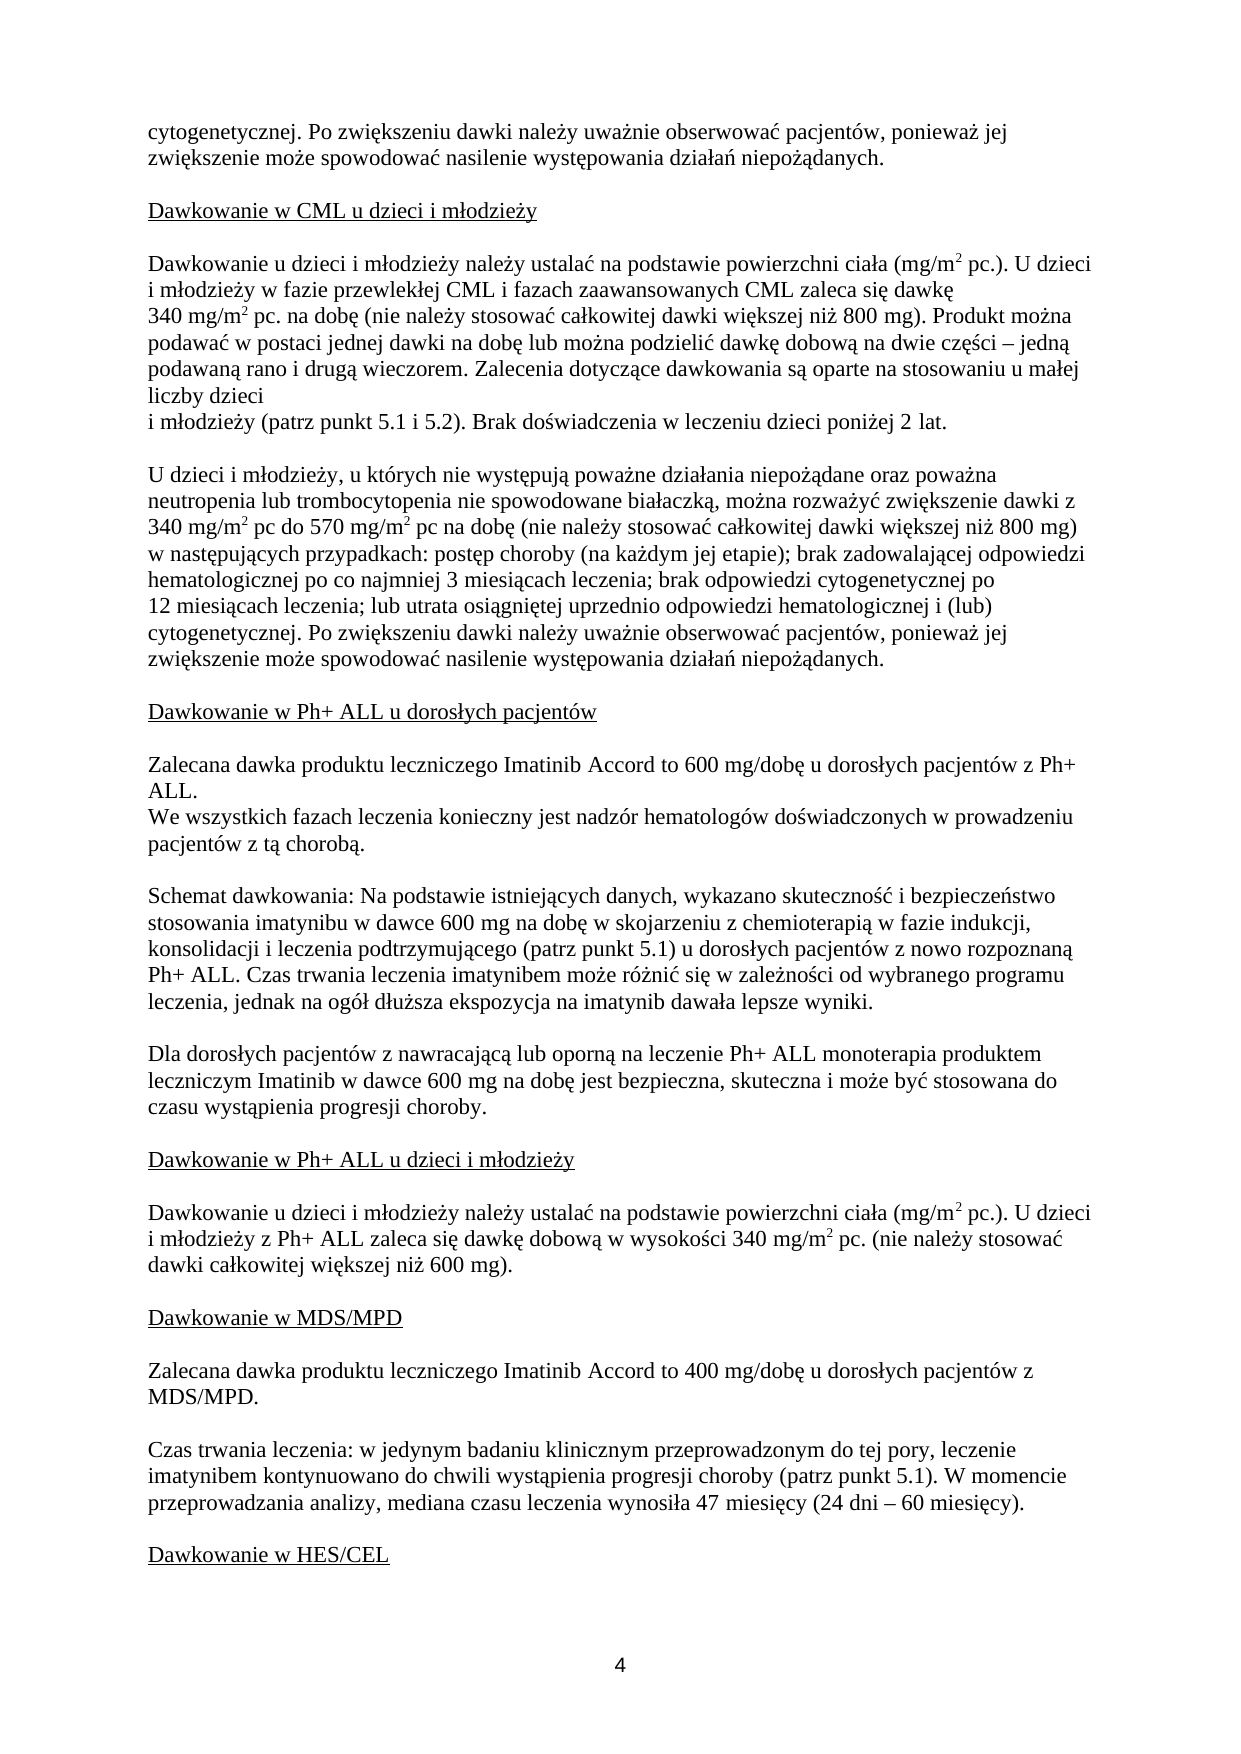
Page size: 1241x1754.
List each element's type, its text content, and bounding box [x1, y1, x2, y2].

text Schemat dawkowania: Na podstawie istniejących danych, wykazano skuteczność i bezpieczeństwo stosowania imatynibu w dawce 600 mg na dobę w skojarzeniu z chemioterapią w fazie indukcji, konsolidacji i leczenia podtrzymującego (patrz punkt 5.1) u dorosłych pacjentów z nowo rozpoznaną Ph+ ALL. Czas trwania leczenia imatynibem może różnić się w zależności od wybranego programu leczenia, jednak na ogół dłuższa ekspozycja na imatynib dawała lepsze wyniki. [148, 882, 1092, 1014]
text i młodzieży (patrz punkt 5.1 i 5.2). Brak doświadczenia w leczeniu dzieci poniżej 2 lat. [148, 408, 1092, 434]
text U dzieci i młodzieży, u których nie występują poważne działania niepożądane oraz poważna neutropenia lub trombocytopenia nie spowodowane białaczką, można rozważyć zwiększenie dawki z 340 mg/m2 pc do 570 mg/m2 pc na dobę (nie należy stosować całkowitej dawki większej niż 800 mg) w następujących przypadkach: postęp choroby (na każdym jej etapie); brak zadowalającej odpowiedzi hematologicznej po co najmniej 3 miesiącach leczenia; brak odpowiedzi cytogenetycznej po 12 miesiącach leczenia; lub utrata osiągniętej uprzednio odpowiedzi hematologicznej i (lub) cytogenetycznej. Po zwiększeniu dawki należy uważnie obserwować pacjentów, ponieważ jej zwiększenie może spowodować nasilenie występowania działań niepożądanych. [148, 461, 1092, 672]
text Czas trwania leczenia: w jedynym badaniu klinicznym przeprowadzonym do tej pory, leczenie imatynibem kontynuowano do chwili wystąpienia progresji choroby (patrz punkt 5.1). W momencie przeprowadzania analizy, mediana czasu leczenia wynosiła 47 miesięcy (24 dni – 60 miesięcy). [148, 1436, 1092, 1515]
text Dawkowanie w MDS/MPD [148, 1304, 1092, 1330]
text Dawkowanie u dzieci i młodzieży należy ustalać na podstawie powierzchni ciała (mg/m2 pc.). U dzieci i młodzieży w fazie przewlekłej CML i fazach zaawansowanych CML zaleca się dawkę 340 mg/m2 pc. na dobę (nie należy stosować całkowitej dawki większej niż 800 mg). Produkt można podawać w postaci jednej dawki na dobę lub można podzielić dawkę dobową na dwie części – jedną podawaną rano i drugą wieczorem. Zalecenia dotyczące dawkowania są oparte na stosowaniu u małej liczby dzieci [148, 250, 1092, 408]
text Dawkowanie w CML u dzieci i młodzieży [148, 197, 1092, 223]
text Dla dorosłych pacjentów z nawracającą lub oporną na leczenie Ph+ ALL monoterapia produktem leczniczym Imatinib w dawce 600 mg na dobę jest bezpieczna, skuteczna i może być stosowana do czasu wystąpienia progresji choroby. [148, 1041, 1092, 1119]
text Zalecana dawka produktu leczniczego Imatinib Accord to 600 mg/dobę u dorosłych pacjentów z Ph+ ALL. [148, 751, 1092, 803]
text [148, 118, 1092, 171]
text Zalecana dawka produktu leczniczego Imatinib Accord to 400 mg/dobę u dorosłych pacjentów z MDS/MPD. [148, 1357, 1092, 1409]
text Dawkowanie w HES/CEL [148, 1541, 1092, 1568]
text Dawkowanie u dzieci i młodzieży należy ustalać na podstawie powierzchni ciała (mg/m2 pc.). U dzieci i młodzieży z Ph+ ALL zaleca się dawkę dobową w wysokości 340 mg/m2 pc. (nie należy stosować dawki całkowitej większej niż 600 mg). [148, 1199, 1092, 1278]
text We wszystkich fazach leczenia konieczny jest nadzór hematologów doświadczonych w prowadzeniu pacjentów z tą chorobą. [148, 803, 1092, 856]
text Dawkowanie w Ph+ ALL u dorosłych pacjentów [148, 698, 1092, 724]
text Dawkowanie w Ph+ ALL u dzieci i młodzieży [148, 1146, 1092, 1172]
